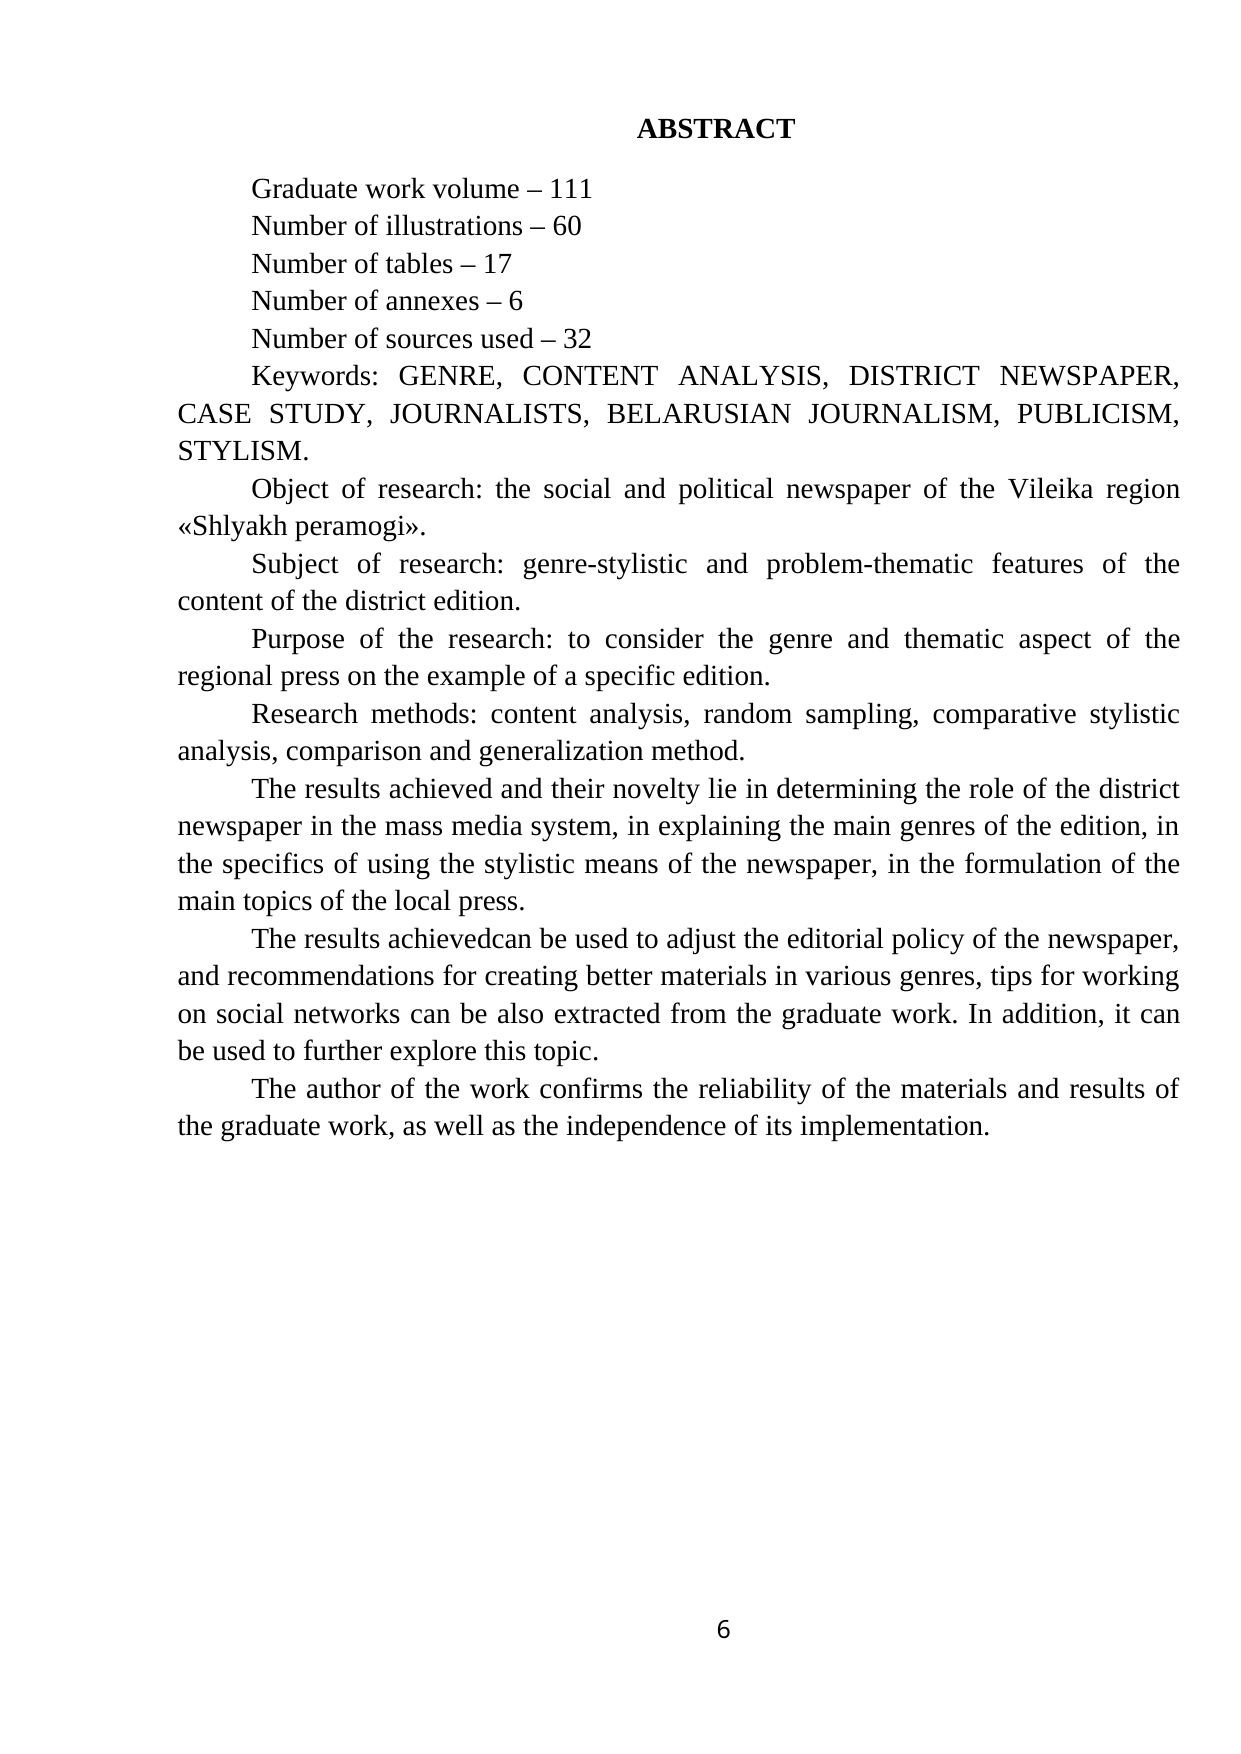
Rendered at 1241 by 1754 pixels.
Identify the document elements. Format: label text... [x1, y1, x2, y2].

text Number of illustrations – 60 [177, 206, 1181, 243]
text Research methods: content analysis, random sampling, comparative stylistic analysis, comparison and generalization method. [177, 693, 1181, 768]
text Purpose of the research: to consider the genre and thematic aspect of the regional press on the example of a specific edition. [177, 618, 1181, 693]
text The results achieved and their novelty lie in determining the role of the district newspaper in the mass media system, in explaining the main genres of the edition, in the specifics of using the stylistic means of the newspaper, in the formulation of the main topics of the local press. [177, 768, 1181, 918]
text Keywords: GENRE, CONTENT ANALYSIS, DISTRICT NEWSPAPER, CASE STUDY, JOURNALISTS, BELARUSIAN JOURNALISM, PUBLICISM, STYLISM. [177, 356, 1181, 468]
text Object of research: the social and political newspaper of the Vileika region «Shlyakh peramogi». [177, 468, 1181, 543]
text Graduate work volume – 111 [177, 168, 1181, 206]
text Number of annexes – 6 [177, 281, 1181, 318]
subtitle ABSTRACT [177, 118, 1181, 143]
text The author of the work confirms the reliability of the materials and results of the graduate work, as well as the independence of its implementation. [177, 1068, 1181, 1143]
text Number of sources used – 32 [177, 318, 1181, 356]
text Number of tables – 17 [177, 243, 1181, 281]
text Subject of research: genre-stylistic and problem-thematic features of the content of the district edition. [177, 543, 1181, 618]
text The results achievedcan be used to adjust the editorial policy of the newspaper, and recommendations for creating better materials in various genres, tips for working on social networks can be also extracted from the graduate work. In addition, it can be used to further explore this topic. [177, 918, 1181, 1068]
